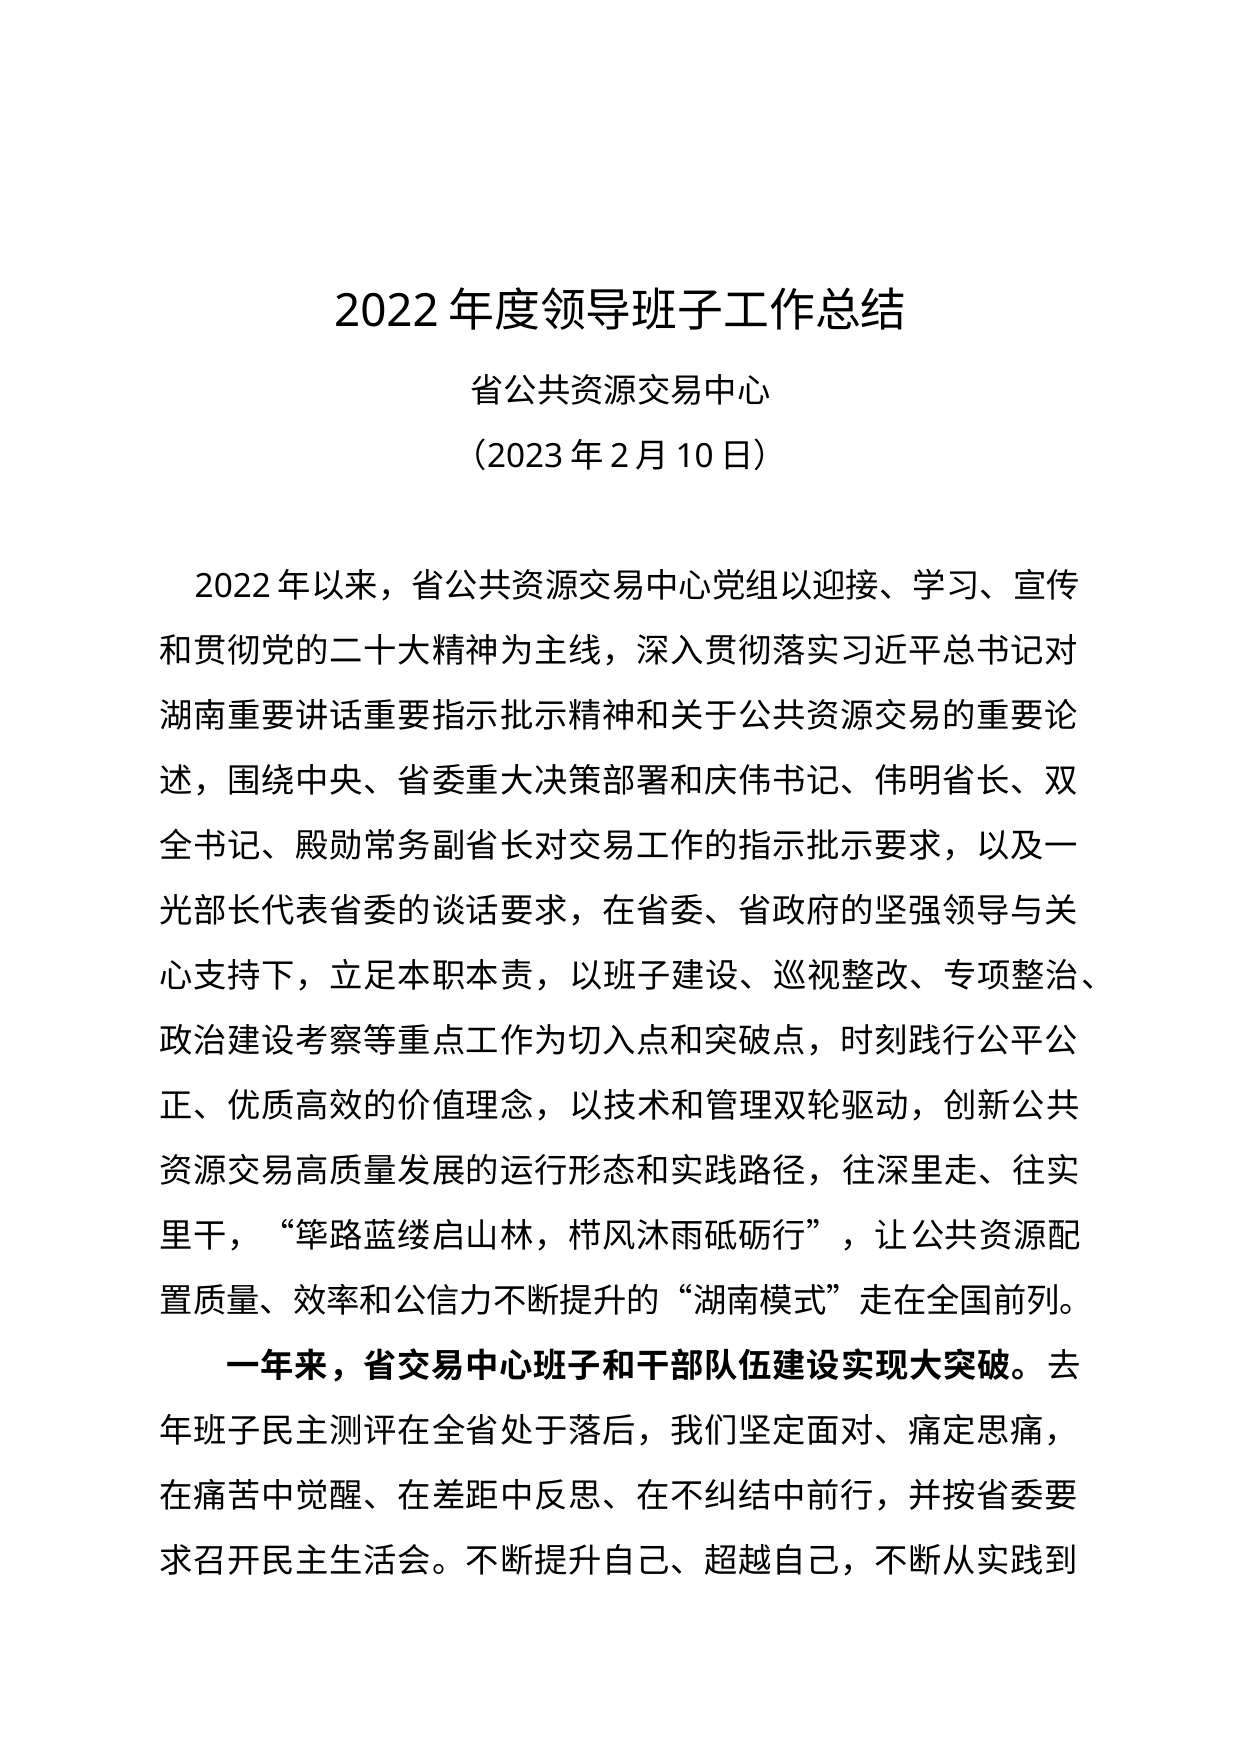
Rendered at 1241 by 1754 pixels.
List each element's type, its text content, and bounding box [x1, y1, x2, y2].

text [159, 1330, 1081, 1590]
text 2022年以来，省公共资源交易中心党组以迎接、学习、宣传和贯彻党的二十大精神为主线，深入贯彻落实习近平总书记对湖南重要讲话重要指示批示精神和关于公共资源交易的重要论述，围绕中央、省委重大决策部署和庆伟书记、伟明省长、双全书记、殿勋常务副省长对交易工作的指示批示要求，以及一光部长代表省委的谈话要求，在省委、省政府的坚强领导与关心支持下，立足本职本责，以班子建设、巡视整改、专项整治、政治建设考察等重点工作为切入点和突破点，时刻践行公平公正、优质高效的价值理念，以技术和管理双轮驱动，创新公共资源交易高质量发展的运行形态和实践路径，往深里走、往实里干，“筚路蓝缕启山林，栉风沐雨砥砺行”，让公共资源配置质量、效率和公信力不断提升的“湖南模式”走在全国前列。 [159, 550, 1081, 1330]
text 2022年度领导班子工作总结 [159, 258, 1081, 355]
text （2023年2月10日） [159, 420, 1081, 485]
text 省公共资源交易中心 [159, 355, 1081, 420]
